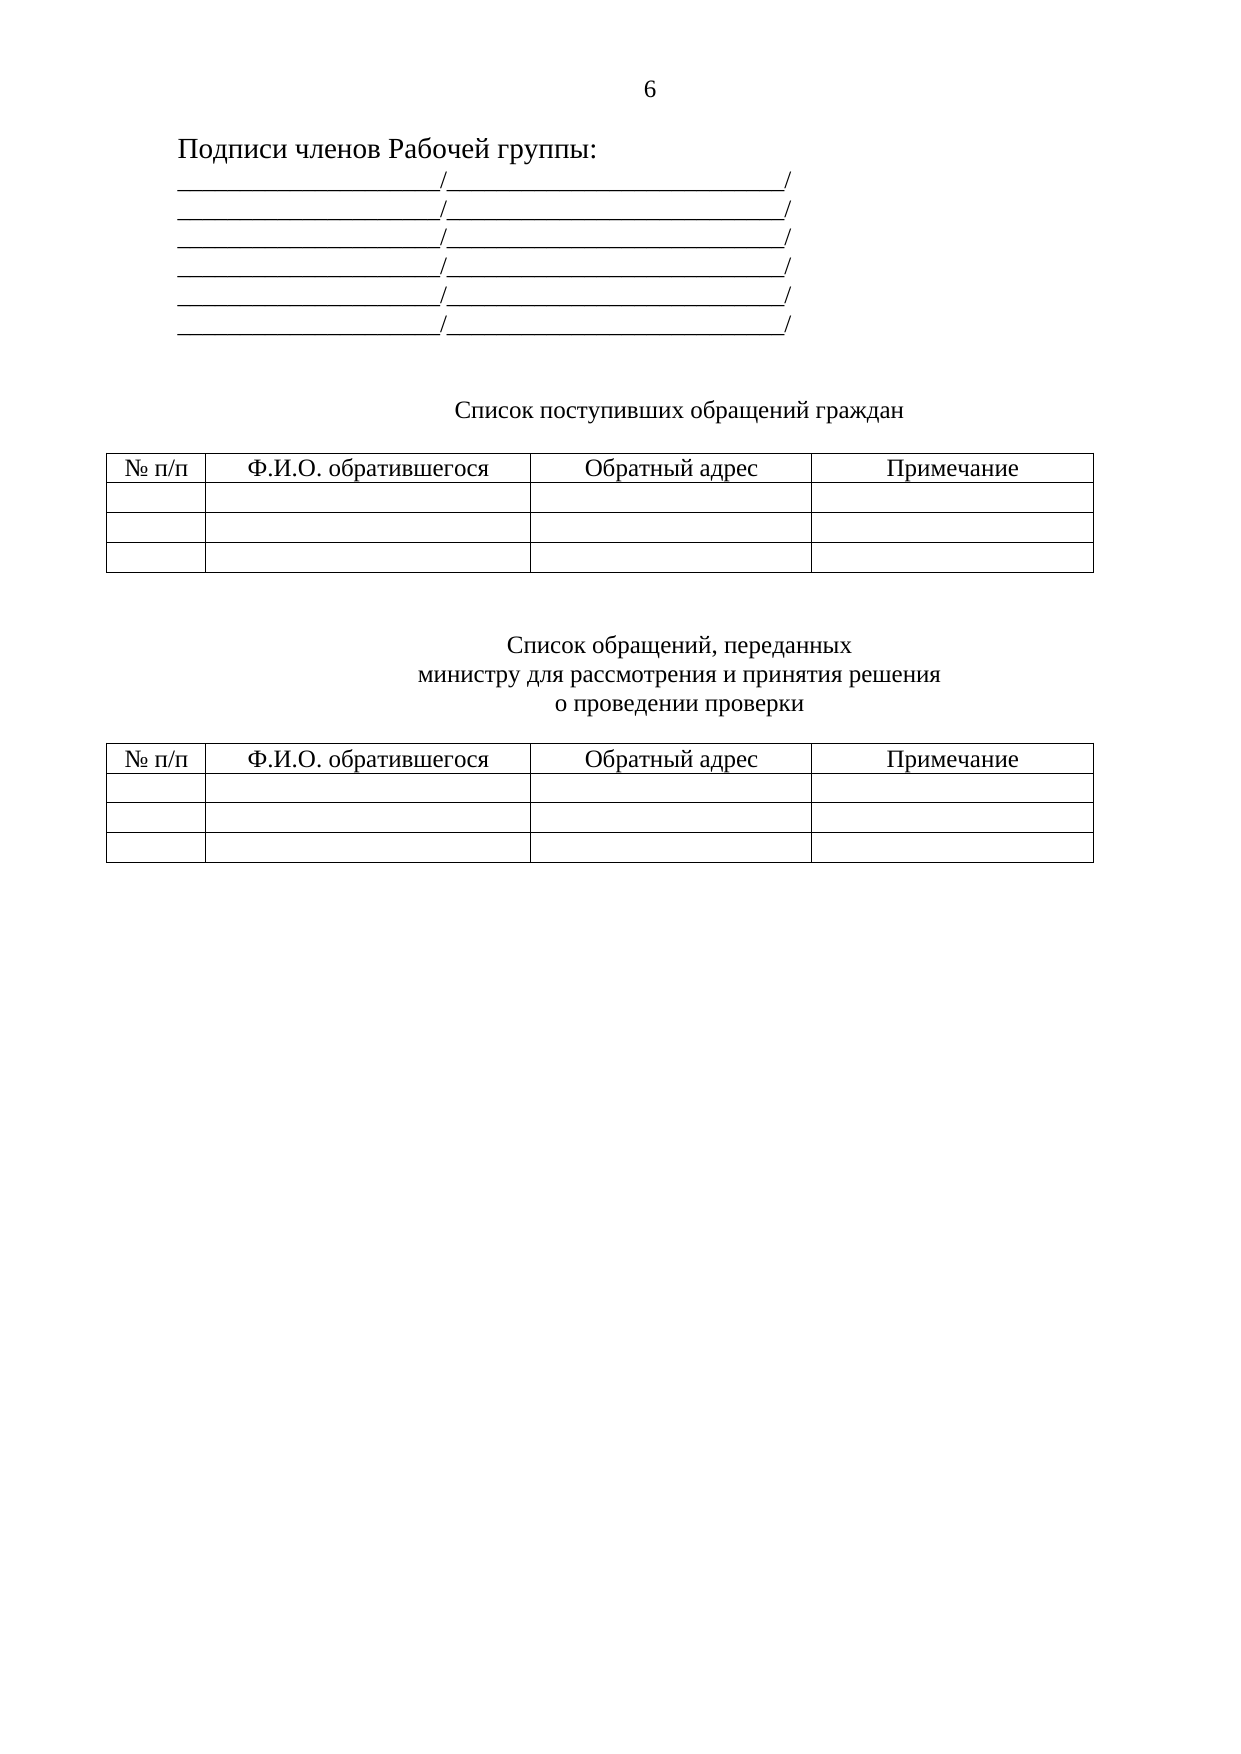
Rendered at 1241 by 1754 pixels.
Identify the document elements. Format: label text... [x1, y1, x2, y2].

text _____________________/___________________________/ [118, 194, 1181, 222]
text о проведении проверки [118, 688, 1181, 716]
table_cell [812, 513, 1093, 542]
table_cell [206, 483, 530, 512]
text _____________________/___________________________/ [118, 251, 1181, 280]
table_header № п/п [107, 454, 205, 482]
table_cell [531, 543, 811, 572]
text _____________________/___________________________/ [118, 165, 1181, 194]
table_cell [206, 833, 530, 862]
table_cell [107, 774, 205, 802]
table_cell [206, 803, 530, 832]
table_cell [531, 833, 811, 862]
text Подписи членов Рабочей группы: [118, 131, 1181, 165]
table_cell [812, 774, 1093, 802]
table_header Примечание [812, 744, 1093, 772]
table_cell [531, 774, 811, 802]
table_cell [206, 543, 530, 572]
table_cell [107, 513, 205, 542]
table_cell [107, 833, 205, 862]
table_cell [812, 803, 1093, 832]
table_cell [812, 543, 1093, 572]
table_header Примечание [812, 454, 1093, 482]
table_header Обратный адрес [531, 744, 811, 772]
table_cell [531, 483, 811, 512]
table_cell [206, 774, 530, 802]
table_cell [531, 803, 811, 832]
text министру для рассмотрения и принятия решения [118, 659, 1181, 688]
table_cell [107, 543, 205, 572]
text Список поступивших обращений граждан [118, 395, 1181, 424]
table_cell [812, 833, 1093, 862]
table_cell [107, 803, 205, 832]
text Список обращений, переданных [118, 630, 1181, 659]
table_header № п/п [107, 744, 205, 772]
table_cell [531, 513, 811, 542]
table_cell [107, 483, 205, 512]
table_cell [812, 483, 1093, 512]
text _____________________/___________________________/ [118, 280, 1181, 309]
table_header Ф.И.О. обратившегося [206, 744, 530, 772]
table_header Обратный адрес [531, 454, 811, 482]
text _____________________/___________________________/ [118, 222, 1181, 251]
table_cell [206, 513, 530, 542]
table_header Ф.И.О. обратившегося [206, 454, 530, 482]
text _____________________/___________________________/ [118, 309, 1181, 337]
